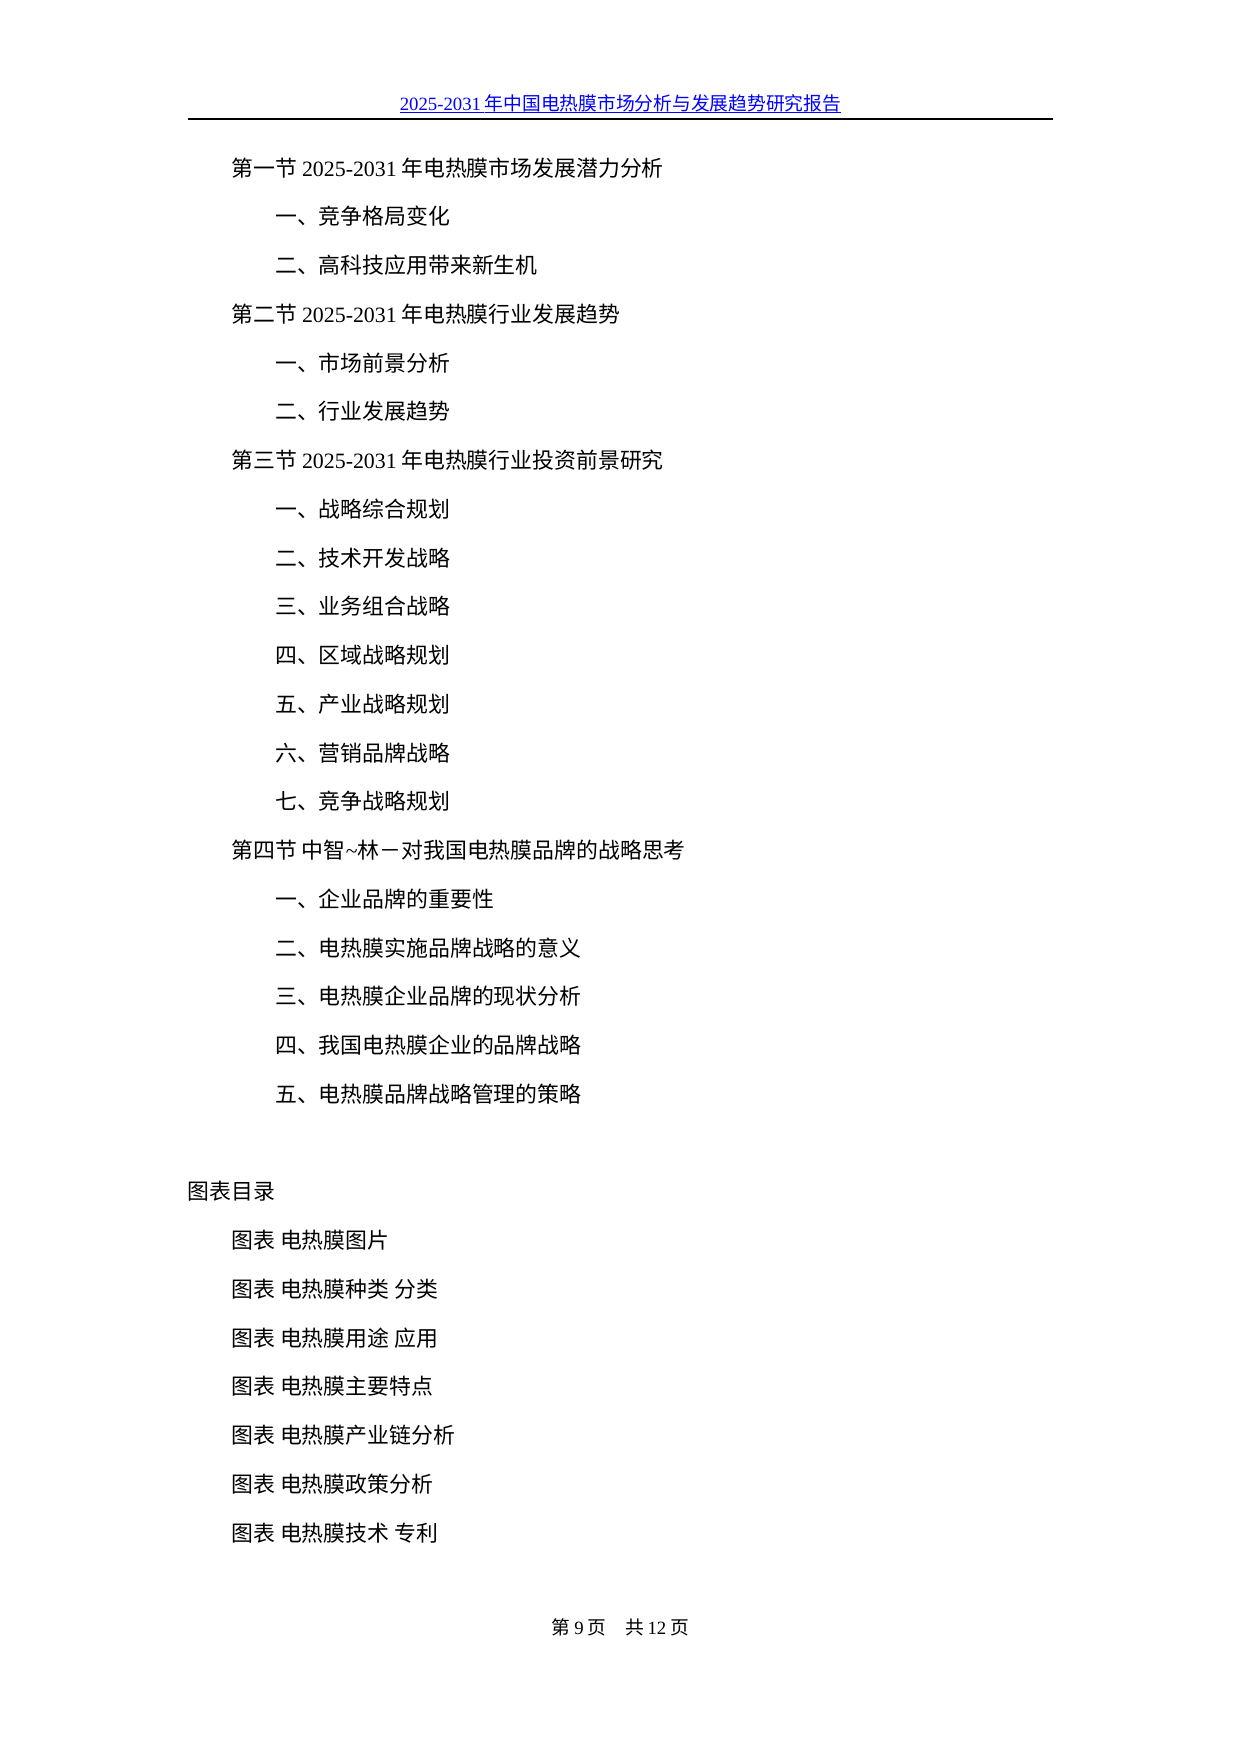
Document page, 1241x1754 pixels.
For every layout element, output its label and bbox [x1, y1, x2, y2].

text [187, 150, 1053, 1548]
